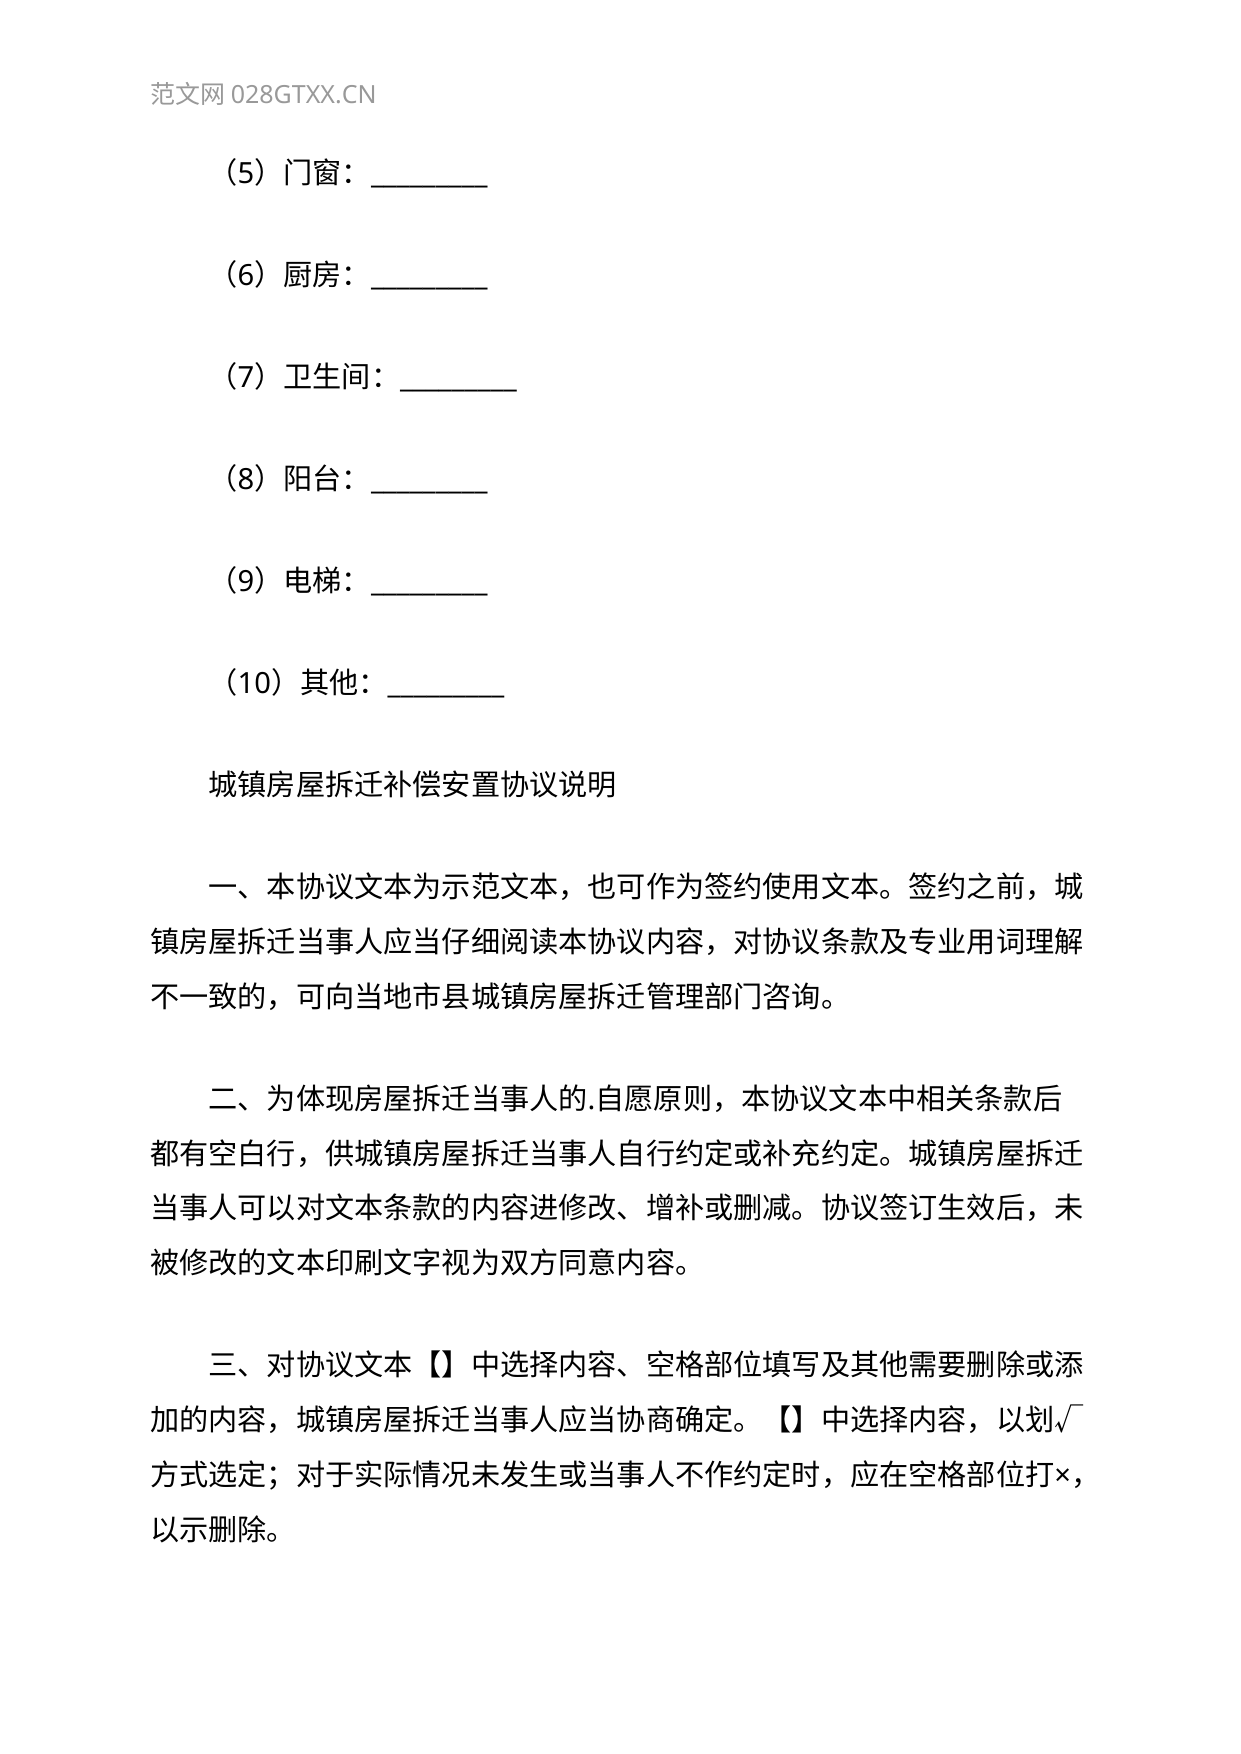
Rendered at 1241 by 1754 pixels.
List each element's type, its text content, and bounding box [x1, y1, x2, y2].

text （10）其他：_________ [150, 660, 1090, 702]
text （6）厨房：_________ [150, 252, 1090, 294]
text （9）电梯：_________ [150, 558, 1090, 600]
text （7）卫生间：_________ [150, 354, 1090, 396]
text （8）阳台：_________ [150, 456, 1090, 498]
text 城镇房屋拆迁补偿安置协议说明 [150, 762, 1090, 804]
text （5）门窗：_________ [150, 150, 1090, 192]
text 一、本协议文本为示范文本，也可作为签约使用文本。签约之前，城镇房屋拆迁当事人应当仔细阅读本协议内容，对协议条款及专业用词理解不一致的，可向当地市县城镇房屋拆迁管理部门咨询。 [150, 864, 1090, 1016]
text 二、为体现房屋拆迁当事人的.自愿原则，本协议文本中相关条款后都有空白行，供城镇房屋拆迁当事人自行约定或补充约定。城镇房屋拆迁当事人可以对文本条款的内容进修改、增补或删减。协议签订生效后，未被修改的文本印刷文字视为双方同意内容。 [150, 1075, 1090, 1282]
text 三、对协议文本【】中选择内容、空格部位填写及其他需要删除或添加的内容，城镇房屋拆迁当事人应当协商确定。【】中选择内容，以划√方式选定；对于实际情况未发生或当事人不作约定时，应在空格部位打×，以示删除。 [150, 1342, 1090, 1549]
